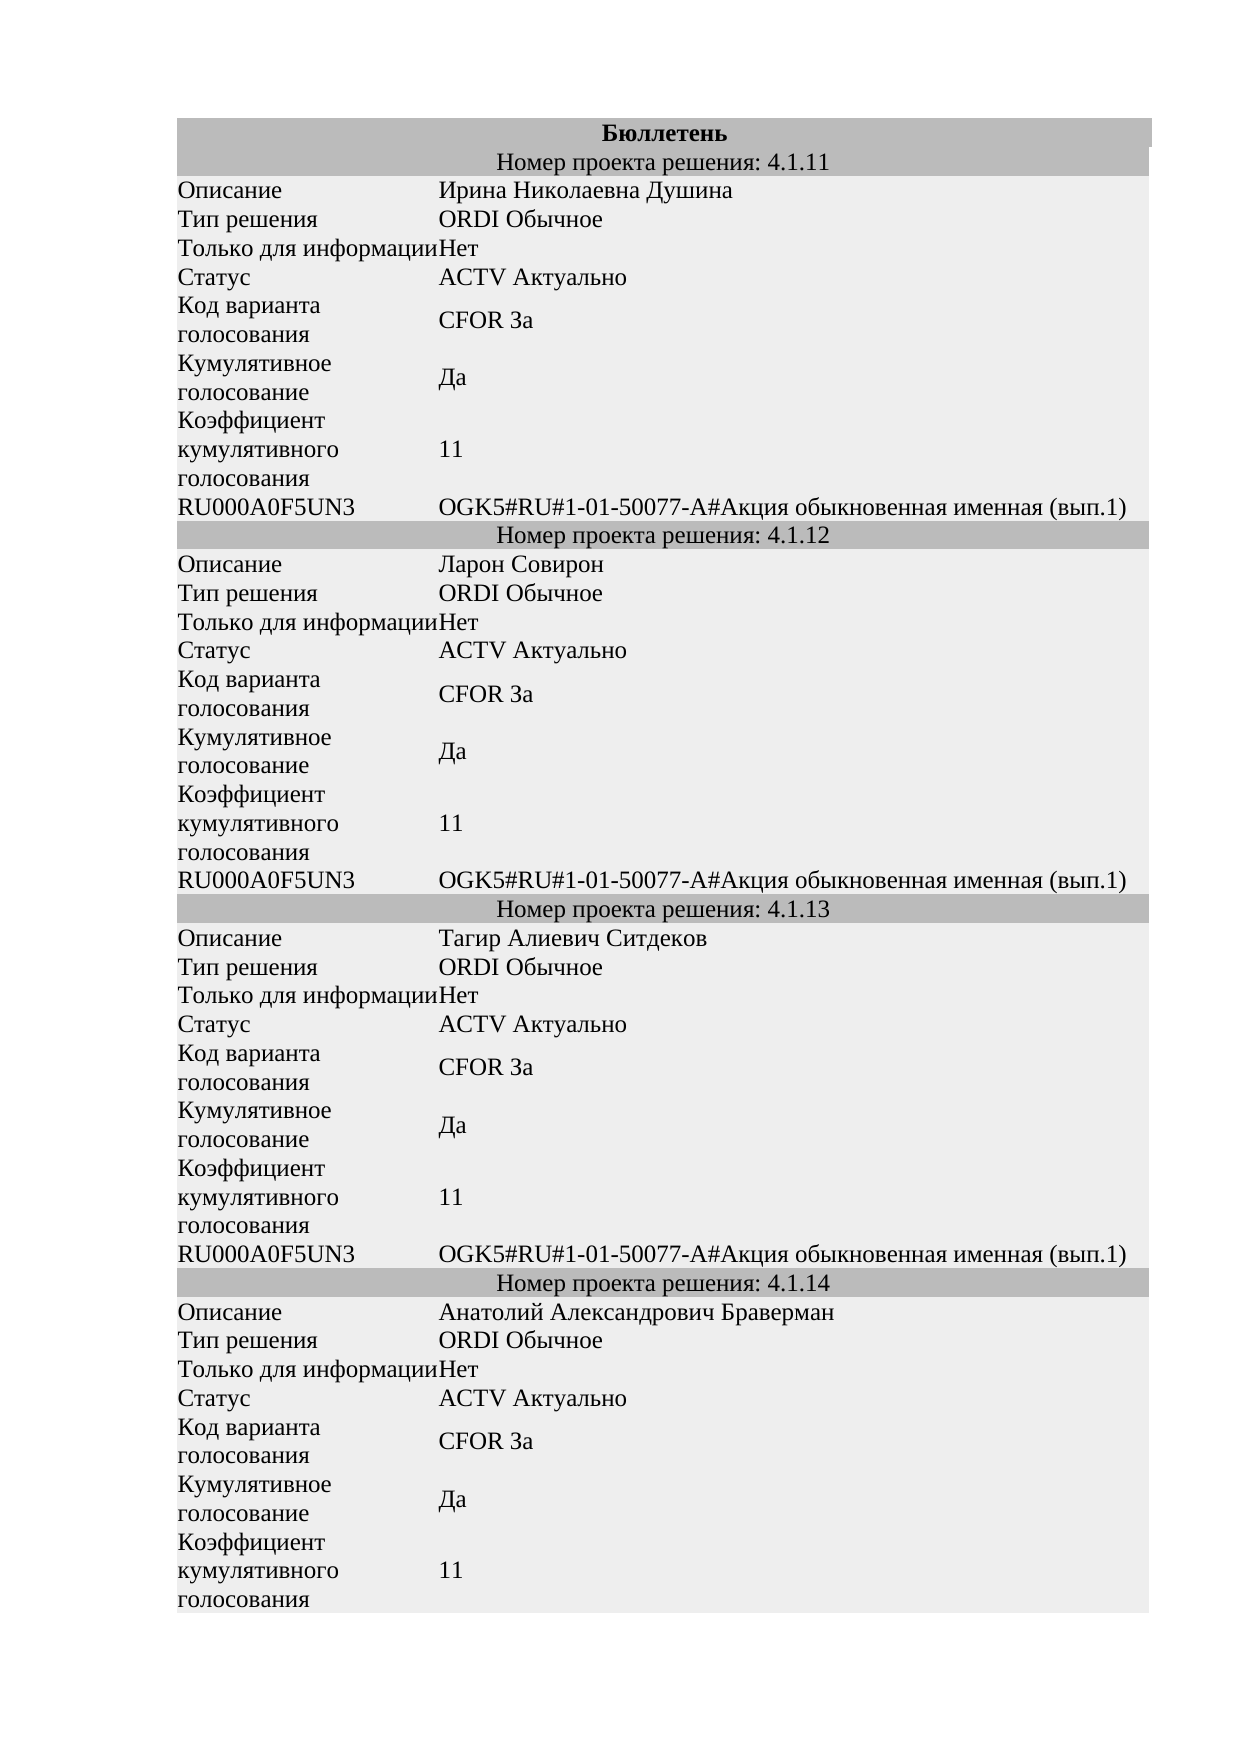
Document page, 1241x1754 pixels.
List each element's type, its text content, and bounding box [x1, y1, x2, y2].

table_cell Кумулятивное голосование [177, 1469, 438, 1527]
table_cell Кумулятивное голосование [177, 348, 438, 406]
table_cell Коэффициент кумулятивного голосования [177, 779, 438, 866]
table_cell CFOR За [438, 1412, 1149, 1469]
table_cell Тагир Алиевич Ситдеков [438, 923, 1149, 952]
table_cell ACTV Актуально [438, 636, 1149, 664]
table_cell Да [438, 1469, 1149, 1527]
table_cell Номер проекта решения: 4.1.13 [177, 894, 1149, 923]
table_cell Кумулятивное голосование [177, 1096, 438, 1153]
table_cell Тип решения [177, 578, 438, 607]
table_cell Описание [177, 1297, 438, 1326]
table_cell 11 [438, 779, 1149, 866]
table_cell 11 [438, 1527, 1149, 1613]
table_cell Только для информации [177, 233, 438, 262]
table_cell Описание [177, 176, 438, 204]
table_cell ACTV Актуально [438, 1009, 1149, 1038]
table_cell Номер проекта решения: 4.1.11 [177, 147, 1149, 176]
table_cell Коэффициент кумулятивного голосования [177, 406, 438, 492]
table_cell Код варианта голосования [177, 664, 438, 722]
table_header Бюллетень [177, 118, 1152, 147]
table_cell Код варианта голосования [177, 291, 438, 348]
table_cell Статус [177, 636, 438, 664]
table_cell Тип решения [177, 1326, 438, 1354]
table_cell Нет [438, 233, 1149, 262]
table_cell 11 [438, 406, 1149, 492]
table_cell Нет [438, 1354, 1149, 1383]
table_cell Описание [177, 923, 438, 952]
table_cell Нет [438, 607, 1149, 636]
table_cell Коэффициент кумулятивного голосования [177, 1153, 438, 1239]
table_cell Да [438, 722, 1149, 779]
table_cell Статус [177, 1009, 438, 1038]
table_cell CFOR За [438, 291, 1149, 348]
table_cell Коэффициент кумулятивного голосования [177, 1527, 438, 1613]
table_cell Описание [177, 549, 438, 578]
table_cell Код варианта голосования [177, 1038, 438, 1096]
table_cell Код варианта голосования [177, 1412, 438, 1469]
table_cell Кумулятивное голосование [177, 722, 438, 779]
table_cell Ларон Совирон [438, 549, 1149, 578]
table_cell 11 [438, 1153, 1149, 1239]
table_cell ORDI Обычное [438, 204, 1149, 233]
table_cell ORDI Обычное [438, 1326, 1149, 1354]
table_cell Нет [438, 981, 1149, 1009]
table_cell Тип решения [177, 952, 438, 981]
table_cell Да [438, 348, 1149, 406]
table_cell CFOR За [438, 1038, 1149, 1096]
table_cell Статус [177, 1383, 438, 1412]
table_cell Анатолий Александрович Браверман [438, 1297, 1149, 1326]
table_cell Тип решения [177, 204, 438, 233]
table_cell Только для информации [177, 1354, 438, 1383]
table_cell RU000A0F5UN3 [177, 1239, 438, 1268]
table_cell ORDI Обычное [438, 578, 1149, 607]
table_cell OGK5#RU#1-01-50077-A#Акция обыкновенная именная (вып.1) [438, 1239, 1149, 1268]
table_cell RU000A0F5UN3 [177, 866, 438, 894]
table_cell Да [438, 1096, 1149, 1153]
table_cell Статус [177, 262, 438, 291]
table_cell Номер проекта решения: 4.1.14 [177, 1268, 1149, 1297]
table_cell Номер проекта решения: 4.1.12 [177, 521, 1149, 549]
table_cell Ирина Николаевна Душина [438, 176, 1149, 204]
table_cell OGK5#RU#1-01-50077-A#Акция обыкновенная именная (вып.1) [438, 866, 1149, 894]
table_cell ACTV Актуально [438, 262, 1149, 291]
table_cell OGK5#RU#1-01-50077-A#Акция обыкновенная именная (вып.1) [438, 492, 1149, 521]
table_cell RU000A0F5UN3 [177, 492, 438, 521]
table_cell ACTV Актуально [438, 1383, 1149, 1412]
table_cell ORDI Обычное [438, 952, 1149, 981]
table_cell Только для информации [177, 607, 438, 636]
table_cell Только для информации [177, 981, 438, 1009]
table_cell CFOR За [438, 664, 1149, 722]
